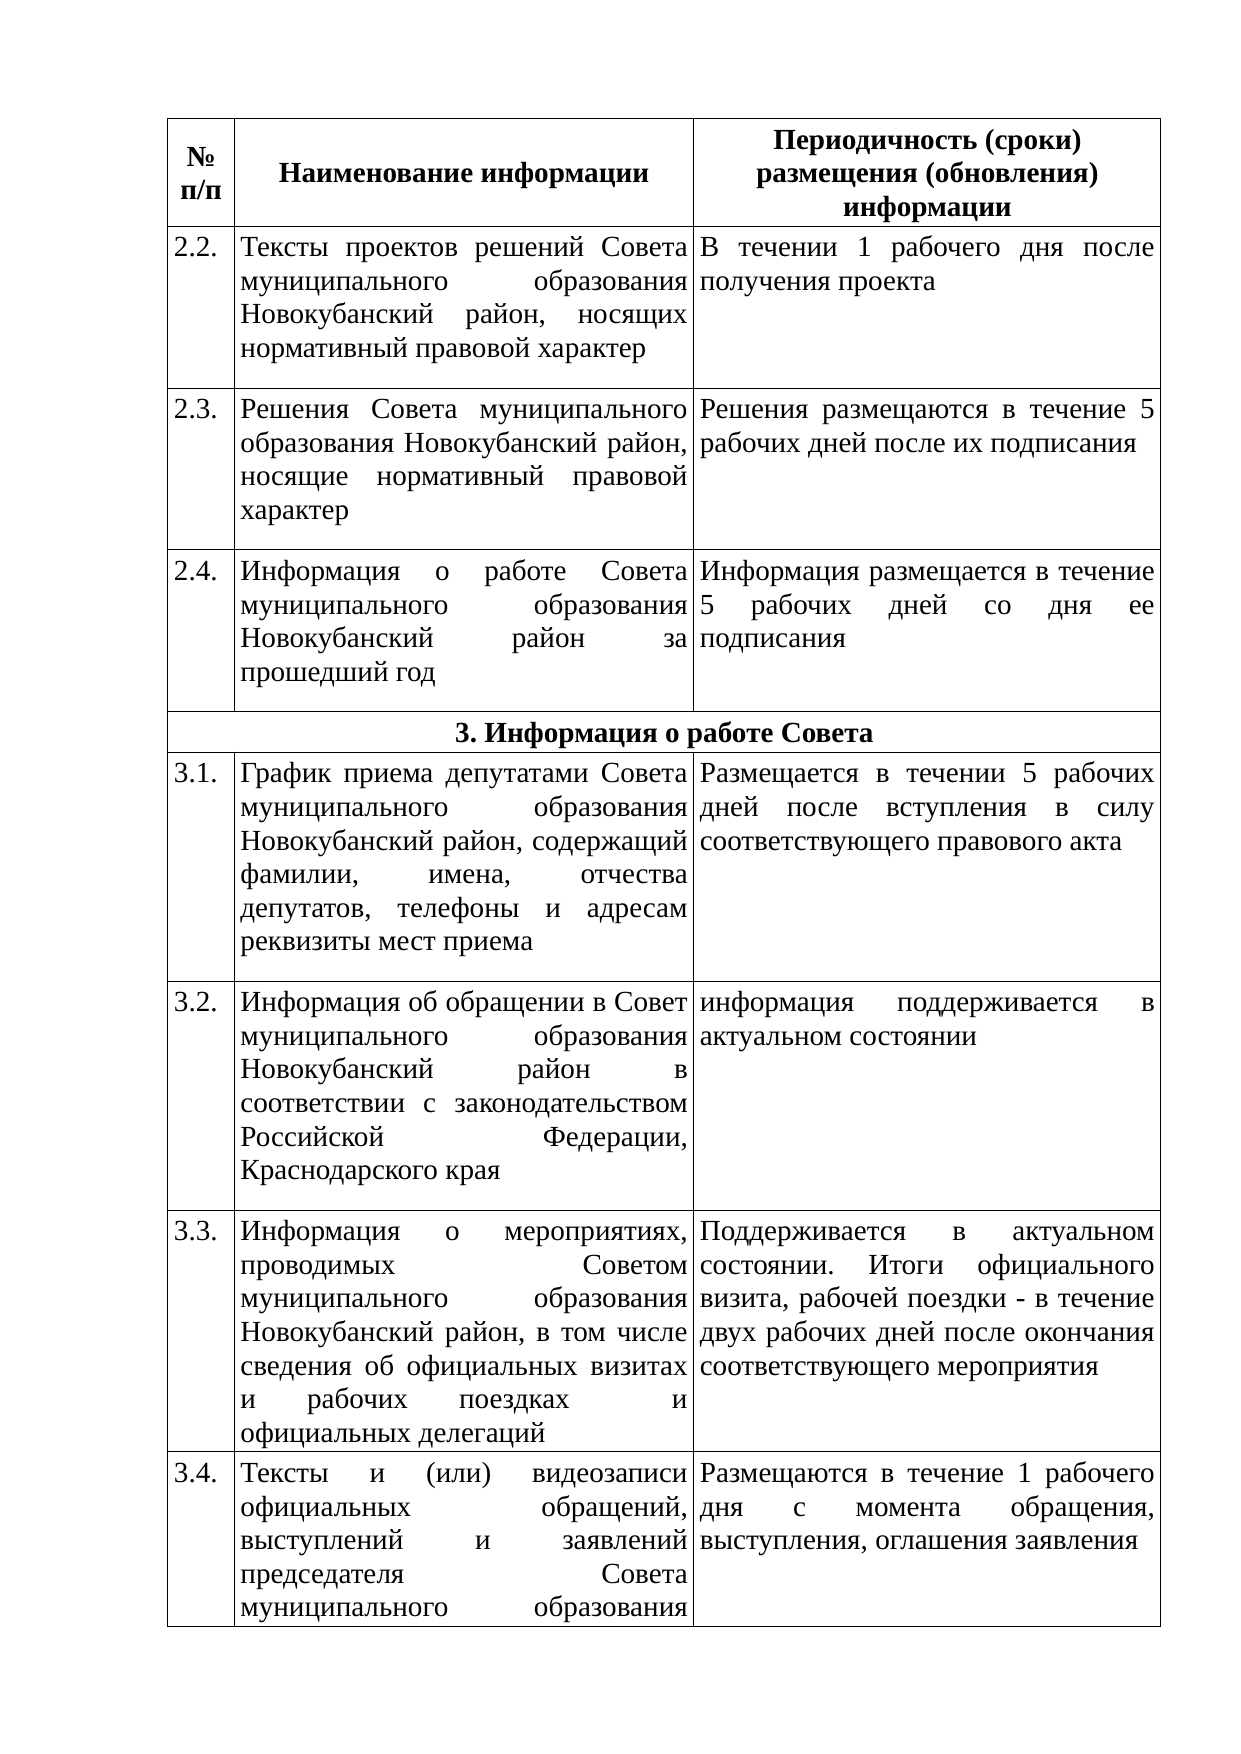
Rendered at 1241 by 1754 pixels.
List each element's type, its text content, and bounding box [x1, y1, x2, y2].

table_cell Информация о мероприятиях, проводимых Советом муниципального образования Новокубанский район, в том числе сведения об официальных визитах и рабочих поездках и официальных делегаций [235, 1211, 693, 1451]
table_cell Информация об обращении в Совет муниципального образования Новокубанский район в соответствии с законодательством Российской Федерации, Краснодарского края [235, 982, 693, 1209]
table_cell График приема депутатами Совета муниципального образования Новокубанский район, содержащий фамилии, имена, отчества депутатов, телефоны и адресам реквизиты мест приема [235, 753, 693, 981]
table_cell В течении 1 рабочего дня после получения проекта [694, 227, 1160, 387]
table_cell 3.4. [168, 1452, 234, 1626]
table_cell Поддерживается в актуальном состоянии. Итоги официального визита, рабочей поездки - в течение двух рабочих дней после окончания соответствующего мероприятия [694, 1211, 1160, 1451]
table_cell 2.3. [168, 389, 234, 549]
table_cell Решения размещаются в течение 5 рабочих дней после их подписания [694, 389, 1160, 549]
table_cell 3.1. [168, 753, 234, 981]
table_cell информация поддерживается в актуальном состоянии [694, 982, 1160, 1209]
table_header Периодичность (сроки) размещения (обновления) информации [694, 119, 1160, 226]
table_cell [235, 1452, 693, 1626]
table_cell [694, 1452, 1160, 1626]
table_cell Информация о работе Совета муниципального образования Новокубанский район за прошедший год [235, 550, 693, 711]
table_header Наименование информации [235, 119, 693, 226]
table_cell Информация размещается в течение 5 рабочих дней со дня ее подписания [694, 550, 1160, 711]
table_cell Тексты проектов решений Совета муниципального образования Новокубанский район, носящих нормативный правовой характер [235, 227, 693, 387]
table_cell 2.2. [168, 227, 234, 387]
table_cell 3.3. [168, 1211, 234, 1451]
table_header № п/п [168, 119, 234, 226]
table_cell Размещается в течении 5 рабочих дней после вступления в силу соответствующего правового акта [694, 753, 1160, 981]
table_cell 3. Информация о работе Совета [168, 712, 1160, 752]
table_cell Решения Совета муниципального образования Новокубанский район, носящие нормативный правовой характер [235, 389, 693, 549]
table_cell 3.2. [168, 982, 234, 1209]
table_cell 2.4. [168, 550, 234, 711]
